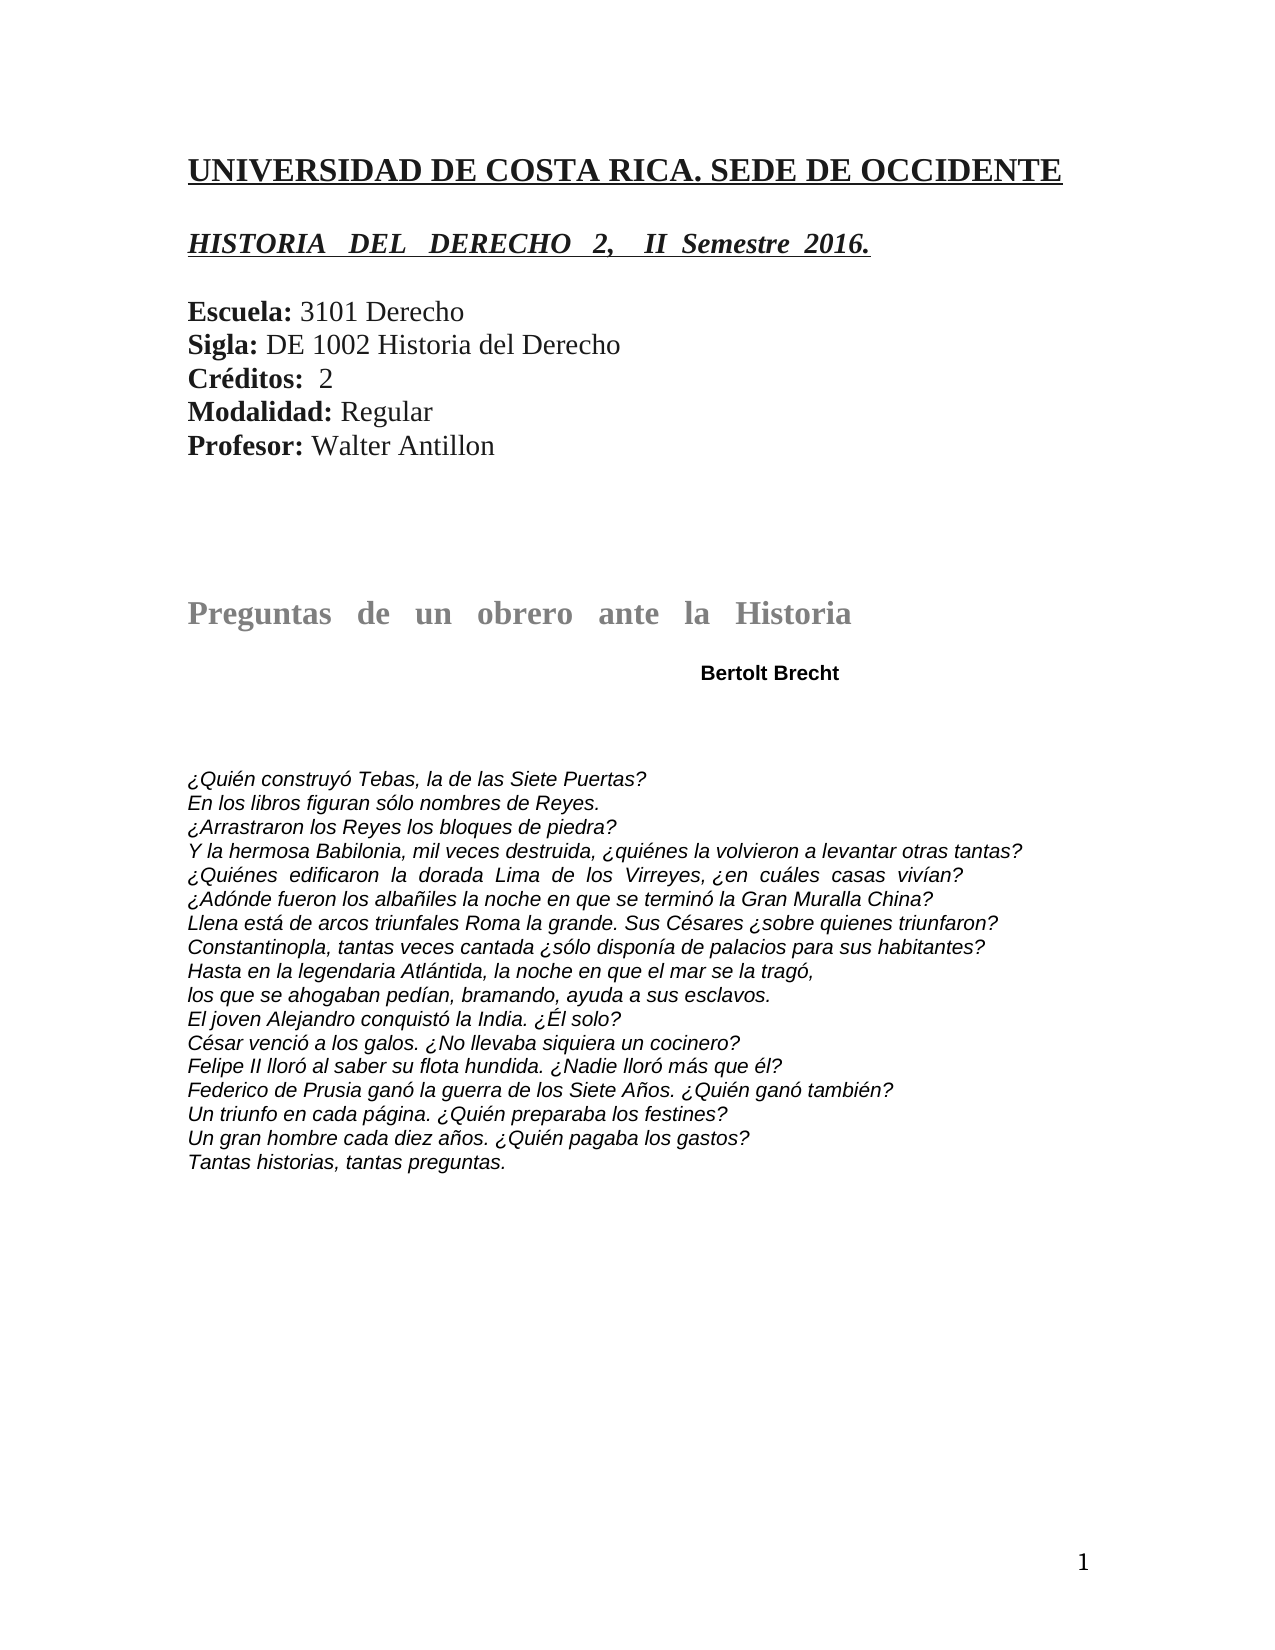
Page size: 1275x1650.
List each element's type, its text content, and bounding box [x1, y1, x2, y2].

text Profesor: Walter Antillon [187, 428, 1088, 461]
text Escuela: 3101 Derecho [187, 294, 1088, 327]
text Bertolt Brecht [187, 661, 1088, 684]
text Modalidad: Regular [187, 394, 1088, 428]
text UNIVERSIDAD DE COSTA RICA. SEDE DE OCCIDENTE [187, 150, 1088, 188]
text Sigla: DE 1002 Historia del Derecho [187, 327, 1088, 361]
text ¿Quién construyó Tebas, la de las Siete Puertas? En los libros figuran sólo nombres de Reyes. ¿Arrastraron los Reyes los bloques de piedra? Y la hermosa Babilonia, mil veces destruida, ¿quiénes la volvieron a levantar otras tantas? ¿Quiénes edificaron la dorada Lima de los Virreyes, ¿en cuáles casas vivían? ¿Adónde fueron los albañiles la noche en que se terminó la Gran Muralla China? Llena está de arcos triunfales Roma la grande. Sus Césares ¿sobre quienes triunfaron? Constantinopla, tantas veces cantada ¿sólo disponía de palacios para sus habitantes? Hasta en la legendaria Atlántida, la noche en que el mar se la tragó, los que se ahogaban pedían, bramando, ayuda a sus esclavos. El joven Alejandro conquistó la India. ¿Él solo? César venció a los galos. ¿No llevaba siquiera un cocinero? Felipe II lloró al saber su flota hundida. ¿Nadie lloró más que él? Federico de Prusia ganó la guerra de los Siete Años. ¿Quién ganó también? Un triunfo en cada página. ¿Quién preparaba los festines? Un gran hombre cada diez años. ¿Quién pagaba los gastos? Tantas historias, tantas preguntas. [187, 767, 1088, 1174]
text HISTORIA DEL DERECHO 2, II Semestre 2016. [187, 227, 1088, 260]
text Créditos: 2 [187, 361, 1088, 394]
text Preguntas de un obrero ante la Historia [187, 593, 1088, 631]
